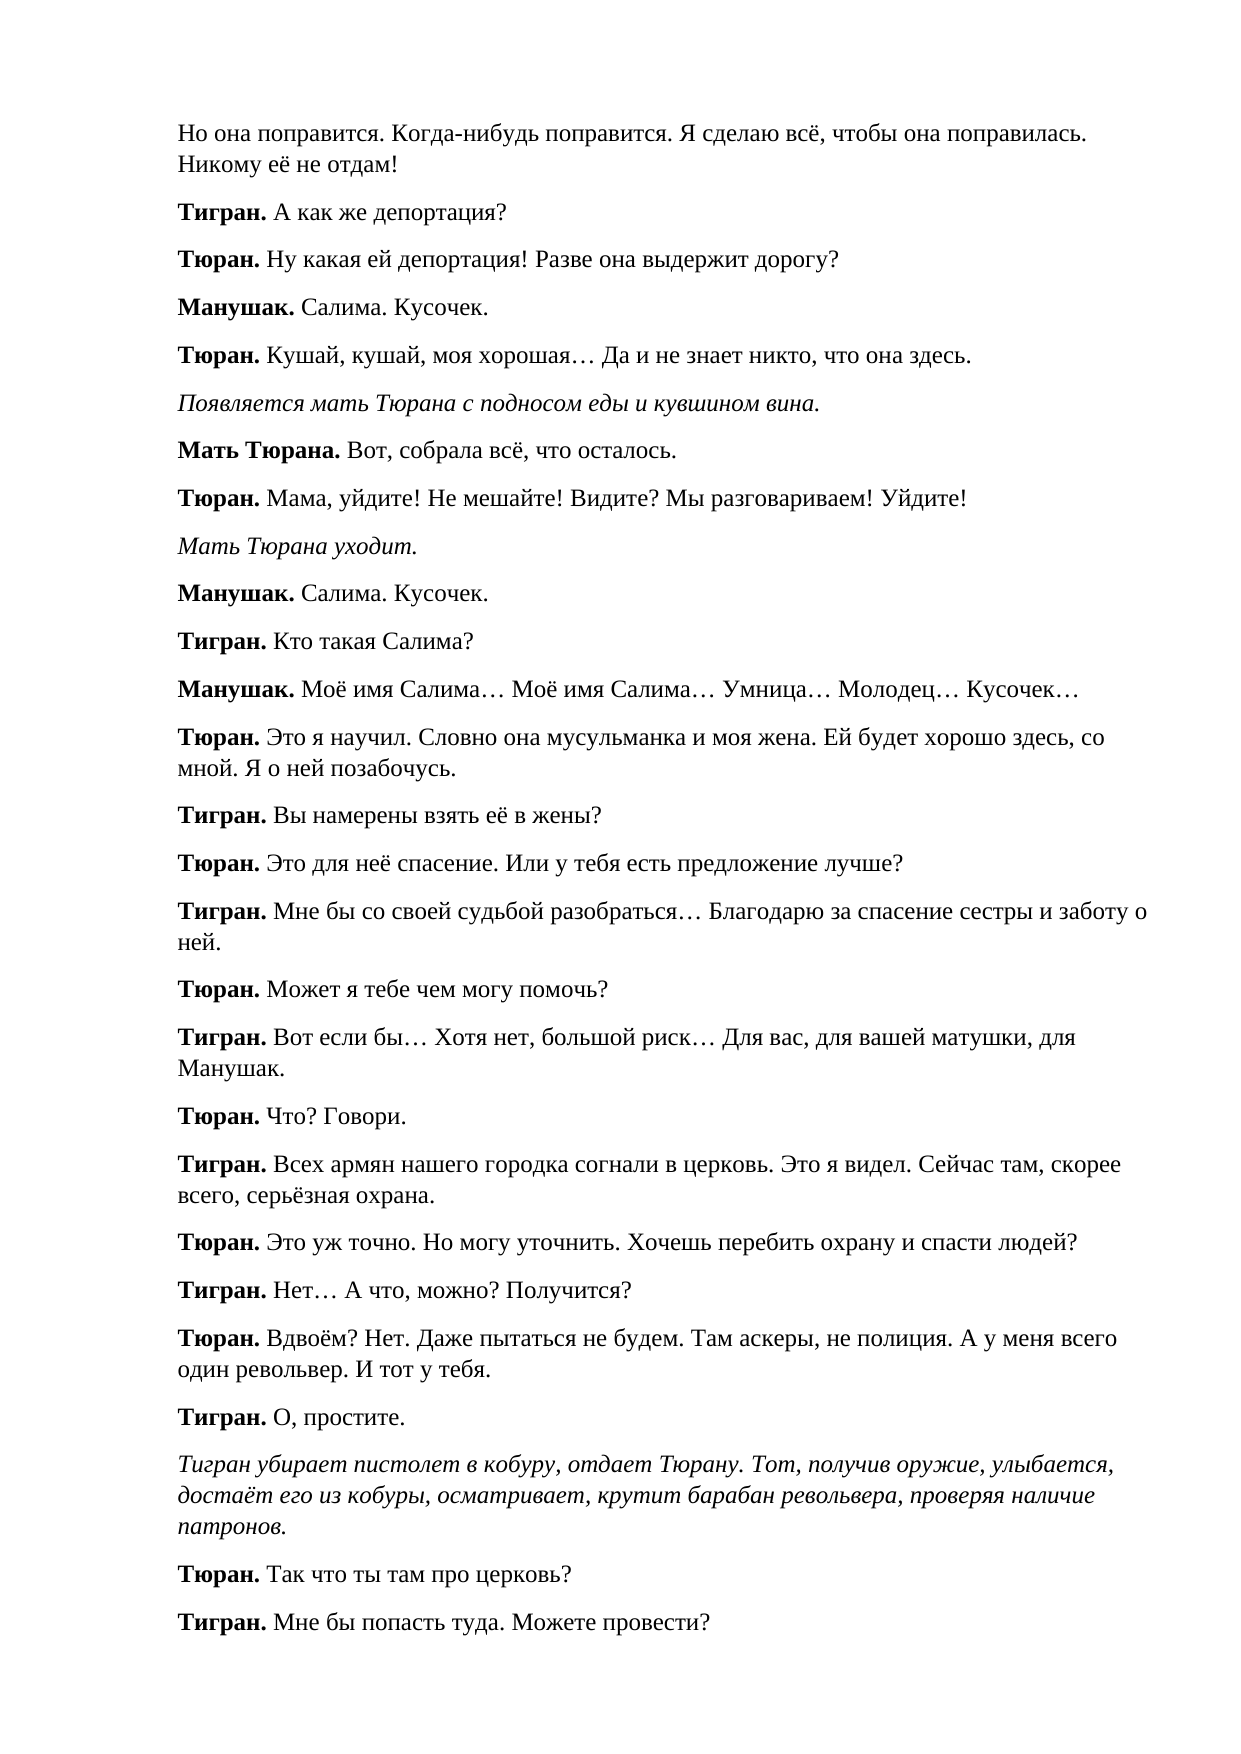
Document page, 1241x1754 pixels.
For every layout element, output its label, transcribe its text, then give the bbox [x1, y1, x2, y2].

text Тигран. А как же депортация? [177, 197, 1152, 226]
text Тигран. Вы намерены взять её в жены? [177, 800, 1152, 829]
text Тюран. Кушай, кушай, моя хорошая… Да и не знает никто, что она здесь. [177, 340, 1152, 369]
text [177, 118, 1152, 178]
text Тигран. Мне бы попасть туда. Можете провести? [177, 1607, 1152, 1636]
text Тигран. Нет… А что, можно? Получится? [177, 1275, 1152, 1304]
text Тюран. Мама, уйдите! Не мешайте! Видите? Мы разговариваем! Уйдите! [177, 483, 1152, 512]
text Мать Тюрана уходит. [177, 531, 1152, 559]
text Тигран убирает пистолет в кобуру, отдает Тюрану. Тот, получив оружие, улыбается, достаёт его из кобуры, осматривает, крутит барабан револьвера, проверяя наличие патронов. [177, 1449, 1152, 1540]
text Тюран. Это уж точно. Но могу уточнить. Хочешь перебить охрану и спасти людей? [177, 1227, 1152, 1256]
text Тигран. О, простите. [177, 1402, 1152, 1430]
text Тюран. Вдвоём? Нет. Даже пытаться не будем. Там аскеры, не полиция. А у меня всего один револьвер. И тот у тебя. [177, 1323, 1152, 1383]
text Тюран. Ну какая ей депортация! Разве она выдержит дорогу? [177, 244, 1152, 273]
text Появляется мать Тюрана с подносом еды и кувшином вина. [177, 388, 1152, 416]
text Мать Тюрана. Вот, собрала всё, что осталось. [177, 435, 1152, 464]
text Тигран. Кто такая Салима? [177, 626, 1152, 655]
text Тюран. Может я тебе чем могу помочь? [177, 974, 1152, 1003]
text Тигран. Всех армян нашего городка согнали в церковь. Это я видел. Сейчас там, скорее всего, серьёзная охрана. [177, 1149, 1152, 1208]
text Манушак. Моё имя Салима… Моё имя Салима… Умница… Молодец… Кусочек… [177, 674, 1152, 703]
text Манушак. Салима. Кусочек. [177, 578, 1152, 607]
text Тигран. Мне бы со своей судьбой разобраться… Благодарю за спасение сестры и заботу о ней. [177, 896, 1152, 956]
text Тюран. Это для неё спасение. Или у тебя есть предложение лучше? [177, 848, 1152, 877]
text Манушак. Салима. Кусочек. [177, 292, 1152, 321]
text Тюран. Это я научил. Словно она мусульманка и моя жена. Ей будет хорошо здесь, со мной. Я о ней позабочусь. [177, 722, 1152, 781]
text Тюран. Так что ты там про церковь? [177, 1559, 1152, 1588]
text Тигран. Вот если бы… Хотя нет, большой риск… Для вас, для вашей матушки, для Манушак. [177, 1022, 1152, 1082]
text Тюран. Что? Говори. [177, 1101, 1152, 1130]
